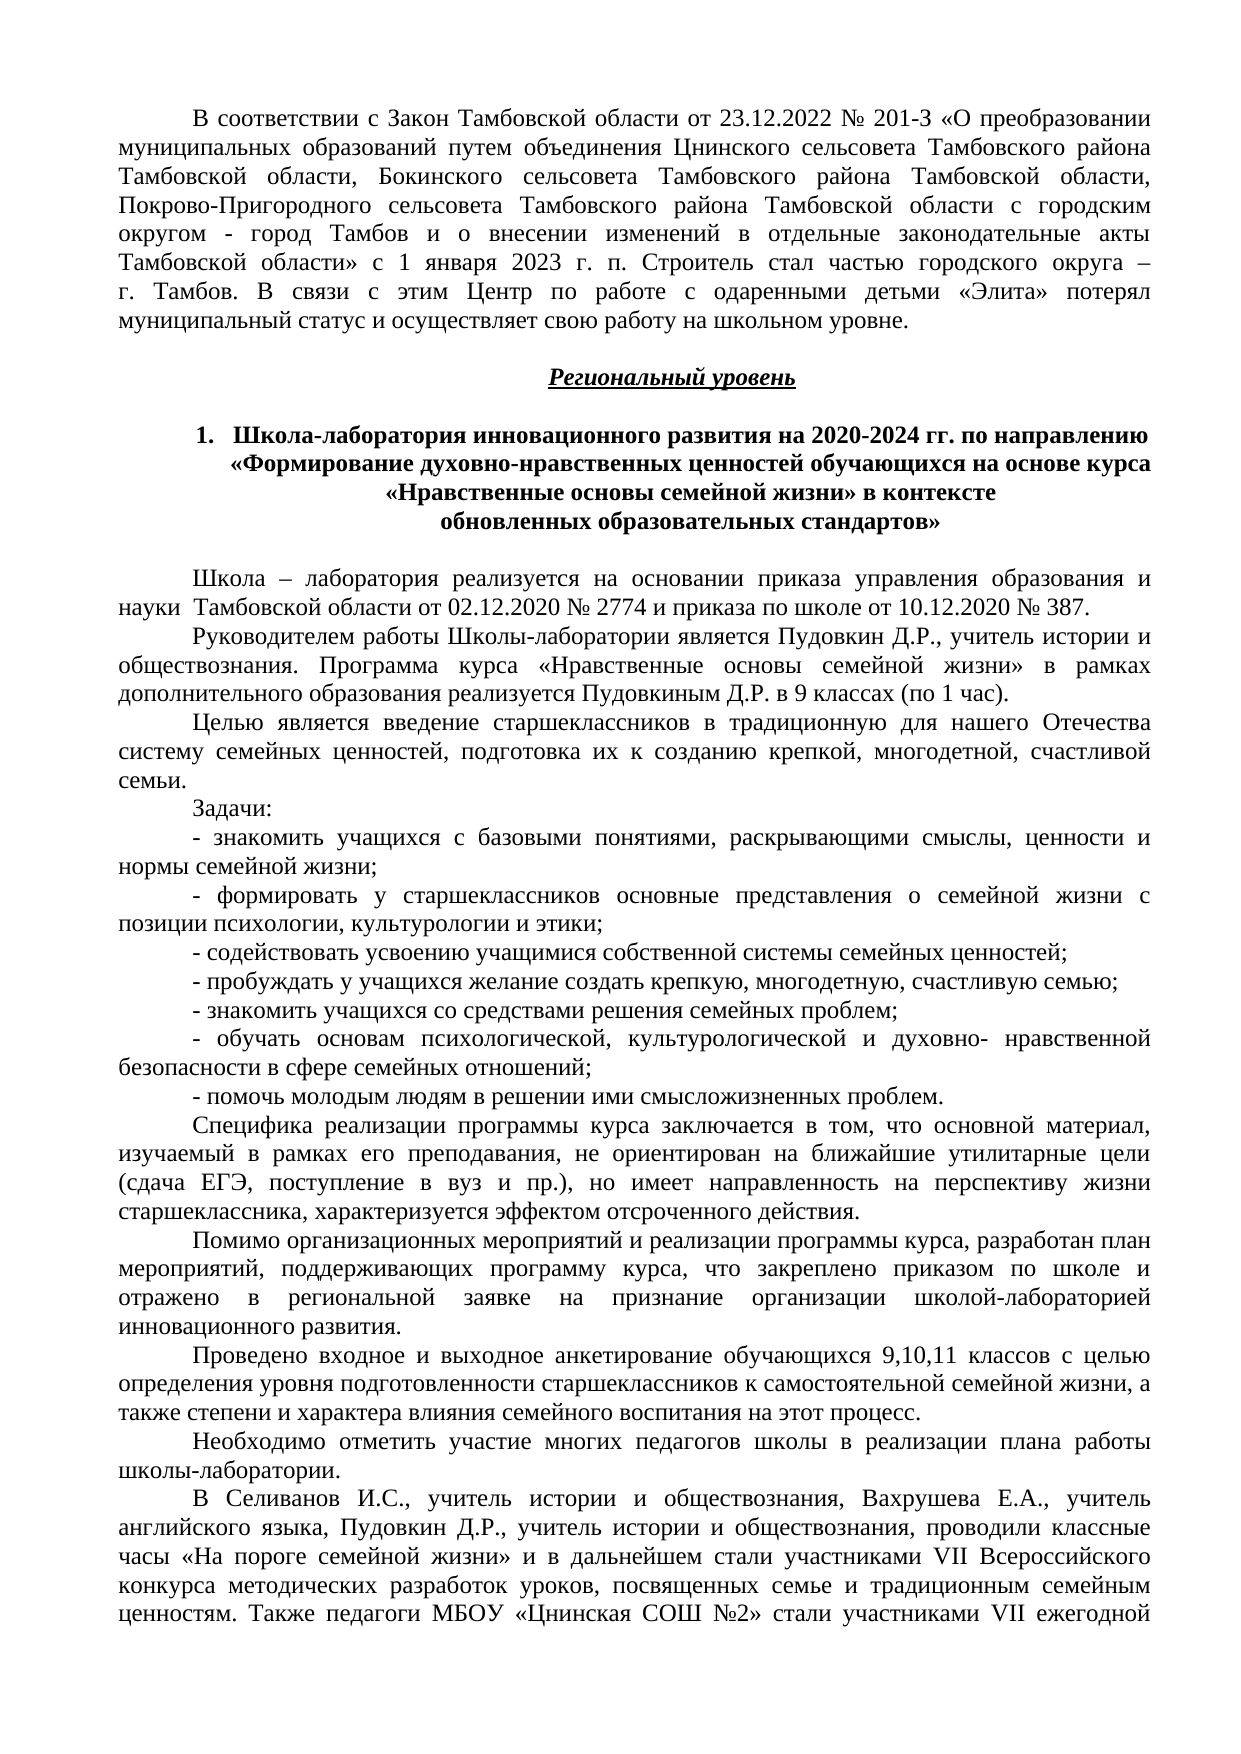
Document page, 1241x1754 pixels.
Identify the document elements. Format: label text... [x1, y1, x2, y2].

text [118, 1483, 1152, 1627]
text Целью является введение старшеклассников в традиционную для нашего Отечества систему семейных ценностей, подготовка их к созданию крепкой, многодетной, счастливой семьи. [118, 707, 1152, 793]
text - помочь молодым людям в решении ими смысложизненных проблем. [118, 1081, 1152, 1110]
text - знакомить учащихся с базовыми понятиями, раскрывающими смыслы, ценности и нормы семейной жизни; [118, 822, 1152, 880]
text Региональный уровень [118, 362, 1152, 391]
text Школа – лаборатория реализуется на основании приказа управления образования и науки Тамбовской области от 02.12.2020 № 2774 и приказа по школе от 10.12.2020 № 387. [118, 563, 1152, 621]
list Школа-лаборатория инновационного развития на 2020-2024 гг. по направлению «Формирование духовно-нравственных ценностей обучающихся на основе курса «Нравственные основы семейной жизни» в контексте [192, 420, 1152, 506]
text - содействовать усвоению учащимися собственной системы семейных ценностей; [118, 937, 1152, 966]
text В соответствии с Закон Тамбовской области от 23.12.2022 № 201-З «О преобразовании муниципальных образований путем объединения Цнинского сельсовета Тамбовского района Тамбовской области, Бокинского сельсовета Тамбовского района Тамбовской области, Покрово-Пригородного сельсовета Тамбовского района Тамбовской области с городским округом - город Тамбов и о внесении изменений в отдельные законодательные акты Тамбовской области» с 1 января 2023 г. п. Строитель стал частью городского округа – г. Тамбов. В связи с этим Центр по работе с одаренными детьми «Элита» потерял муниципальный статус и осуществляет свою работу на школьном уровне. [118, 103, 1152, 333]
text Специфика реализации программы курса заключается в том, что основной материал, изучаемый в рамках его преподавания, не ориентирован на ближайшие утилитарные цели (сдача ЕГЭ, поступление в вуз и пр.), но имеет направленность на перспективу жизни старшеклассника, характеризуется эффектом отсроченного действия. [118, 1110, 1152, 1225]
list обновленных образовательных стандартов» [229, 506, 1152, 535]
text - обучать основам психологической, культурологической и духовно- нравственной безопасности в сфере семейных отношений; [118, 1023, 1152, 1081]
text Помимо организационных мероприятий и реализации программы курса, разработан план мероприятий, поддерживающих программу курса, что закреплено приказом по школе и отражено в региональной заявке на признание организации школой-лабораторией инновационного развития. [118, 1225, 1152, 1340]
text Задачи: [118, 793, 1152, 822]
text - пробуждать у учащихся желание создать крепкую, многодетную, счастливую семью; [118, 966, 1152, 995]
text - формировать у старшеклассников основные представления о семейной жизни с позиции психологии, культурологии и этики; [118, 880, 1152, 937]
text Проведено входное и выходное анкетирование обучающихся 9,10,11 классов с целью определения уровня подготовленности старшеклассников к самостоятельной семейной жизни, а также степени и характера влияния семейного воспитания на этот процесс. [118, 1340, 1152, 1426]
text Необходимо отметить участие многих педагогов школы в реализации плана работы школы-лаборатории. [118, 1426, 1152, 1483]
text - знакомить учащихся со средствами решения семейных проблем; [118, 995, 1152, 1023]
text Руководителем работы Школы-лаборатории является Пудовкин Д.Р., учитель истории и обществознания. Программа курса «Нравственные основы семейной жизни» в рамках дополнительного образования реализуется Пудовкиным Д.Р. в 9 классах (по 1 час). [118, 621, 1152, 707]
